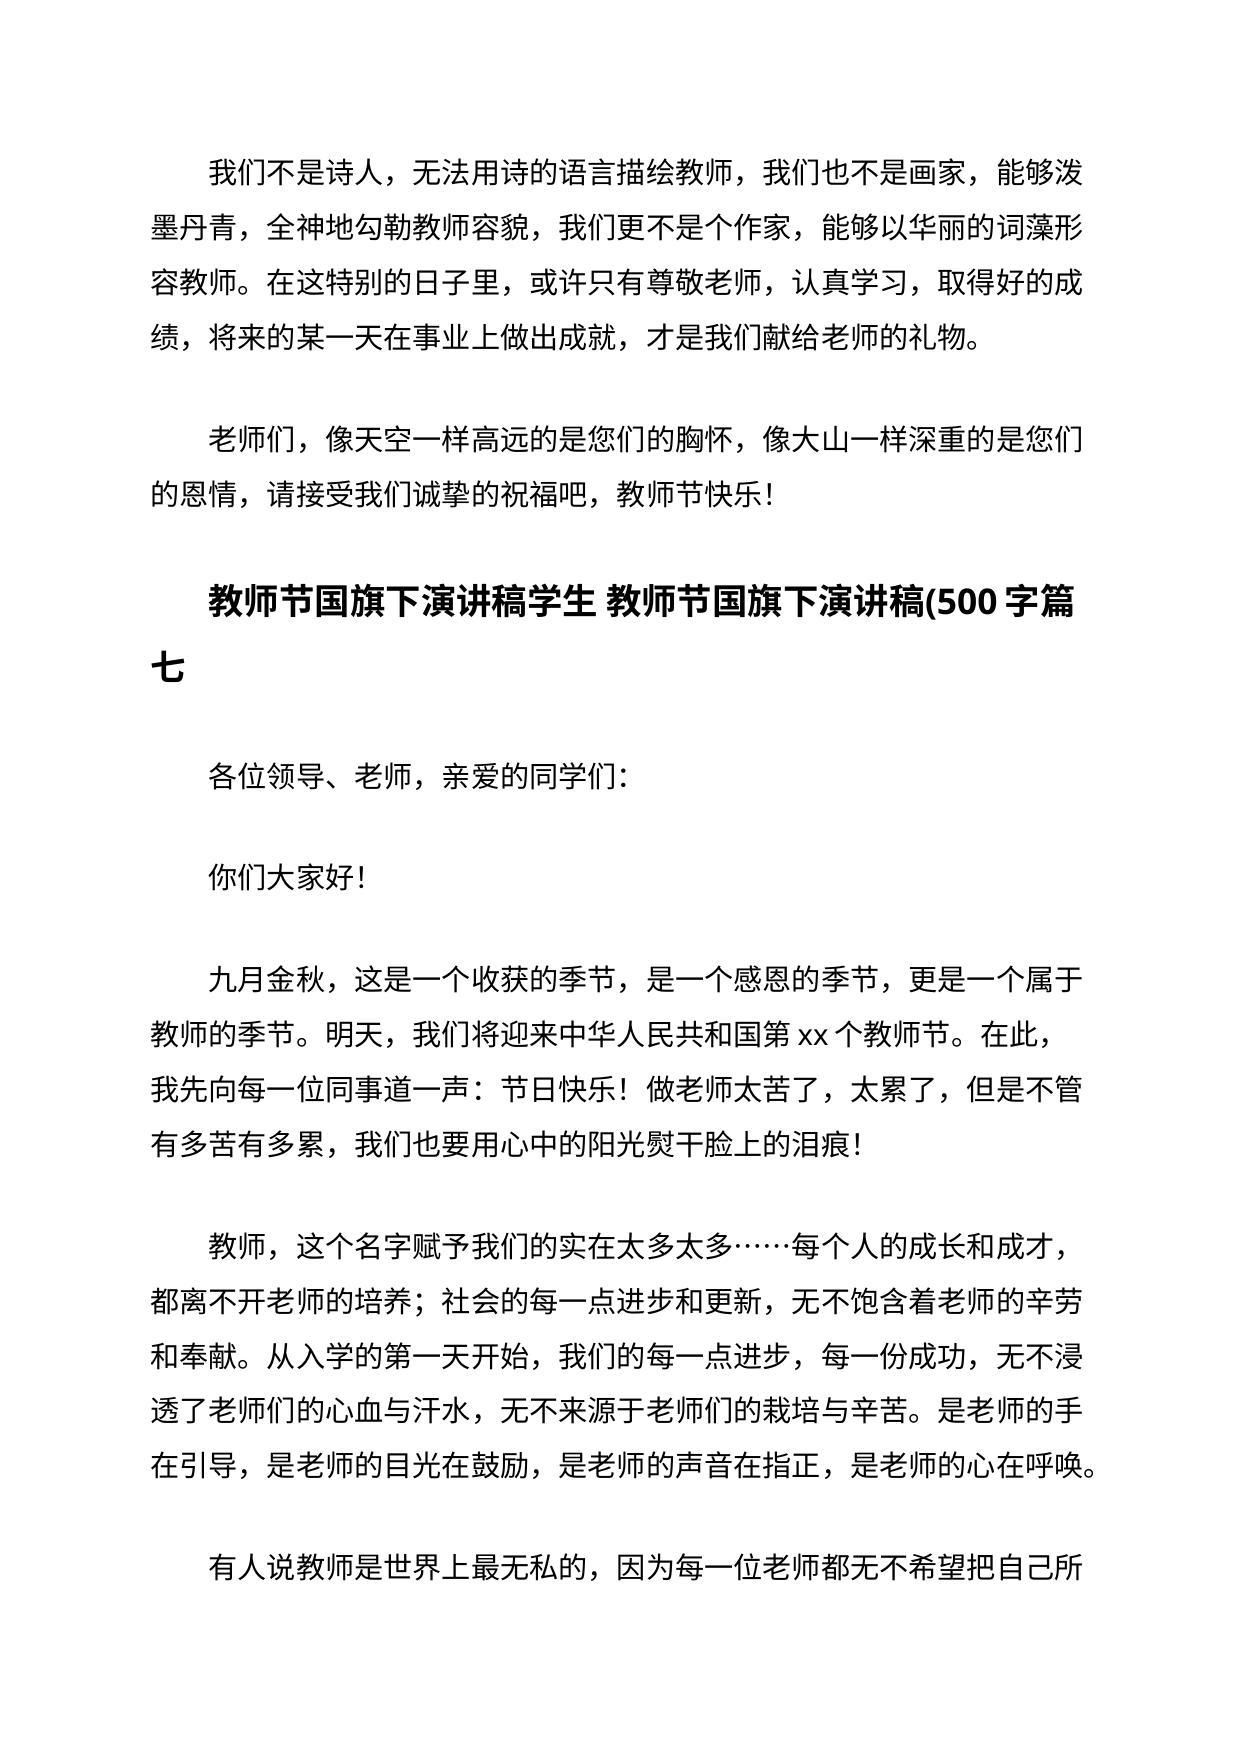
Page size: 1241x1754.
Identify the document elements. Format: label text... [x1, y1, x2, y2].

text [150, 1545, 1090, 1587]
text 老师们，像天空一样高远的是您们的胸怀，像大山一样深重的是您们的恩情，请接受我们诚挚的祝福吧，教师节快乐！ [150, 416, 1090, 514]
text 教师，这个名字赋予我们的实在太多太多……每个人的成长和成才，都离不开老师的培养；社会的每一点进步和更新，无不饱含着老师的辛劳和奉献。从入学的第一天开始，我们的每一点进步，每一份成功，无不浸透了老师们的心血与汗水，无不来源于老师们的栽培与辛苦。是老师的手在引导，是老师的目光在鼓励，是老师的声音在指正，是老师的心在呼唤。 [150, 1223, 1090, 1485]
text 九月金秋，这是一个收获的季节，是一个感恩的季节，更是一个属于教师的季节。明天，我们将迎来中华人民共和国第xx个教师节。在此，我先向每一位同事道一声：节日快乐！做老师太苦了，太累了，但是不管有多苦有多累，我们也要用心中的阳光熨干脸上的泪痕！ [150, 957, 1090, 1164]
text 各位领导、老师，亲爱的同学们： [150, 753, 1090, 796]
text 我们不是诗人，无法用诗的语言描绘教师，我们也不是画家，能够泼墨丹青，全神地勾勒教师容貌，我们更不是个作家，能够以华丽的词藻形容教师。在这特别的日子里，或许只有尊敬老师，认真学习，取得好的成绩，将来的某一天在事业上做出成就，才是我们献给老师的礼物。 [150, 150, 1090, 357]
text 你们大家好！ [150, 855, 1090, 897]
text 教师节国旗下演讲稿学生 教师节国旗下演讲稿(500字篇七 [150, 573, 1090, 691]
